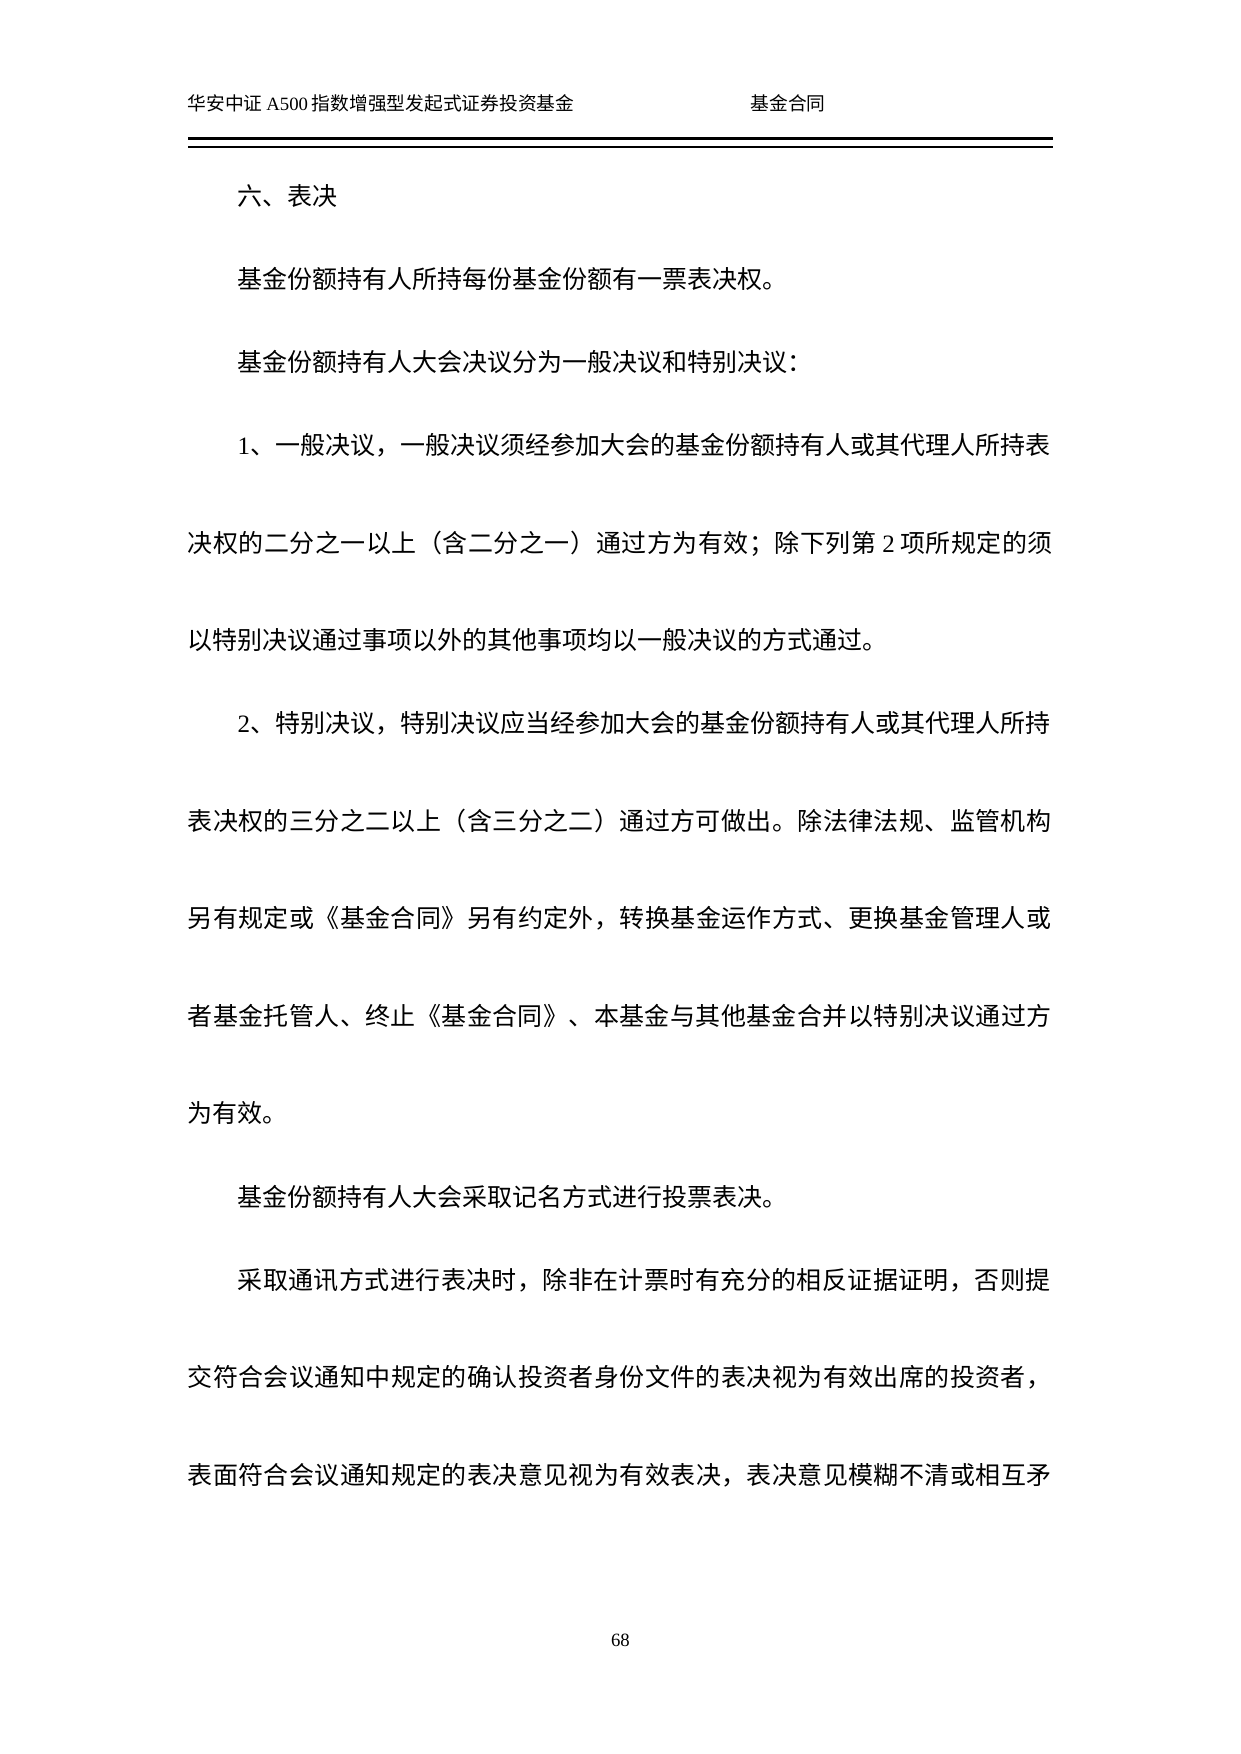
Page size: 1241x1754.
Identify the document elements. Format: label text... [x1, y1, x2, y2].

text 六、表决 [187, 162, 1053, 227]
text 基金份额持有人大会采取记名方式进行投票表决。 [187, 1163, 1053, 1228]
text 基金份额持有人大会决议分为一般决议和特别决议： [187, 328, 1053, 393]
text 基金份额持有人所持每份基金份额有一票表决权。 [187, 245, 1053, 310]
text 2、特别决议，特别决议应当经参加大会的基金份额持有人或其代理人所持表决权的三分之二以上（含三分之二）通过方可做出。除法律法规、监管机构另有规定或《基金合同》另有约定外，转换基金运作方式、更换基金管理人或者基金托管人、终止《基金合同》、本基金与其他基金合并以特别决议通过方为有效。 [187, 689, 1053, 1144]
text 1、一般决议，一般决议须经参加大会的基金份额持有人或其代理人所持表决权的二分之一以上（含二分之一）通过方为有效；除下列第2项所规定的须以特别决议通过事项以外的其他事项均以一般决议的方式通过。 [187, 411, 1053, 671]
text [187, 1246, 1053, 1506]
